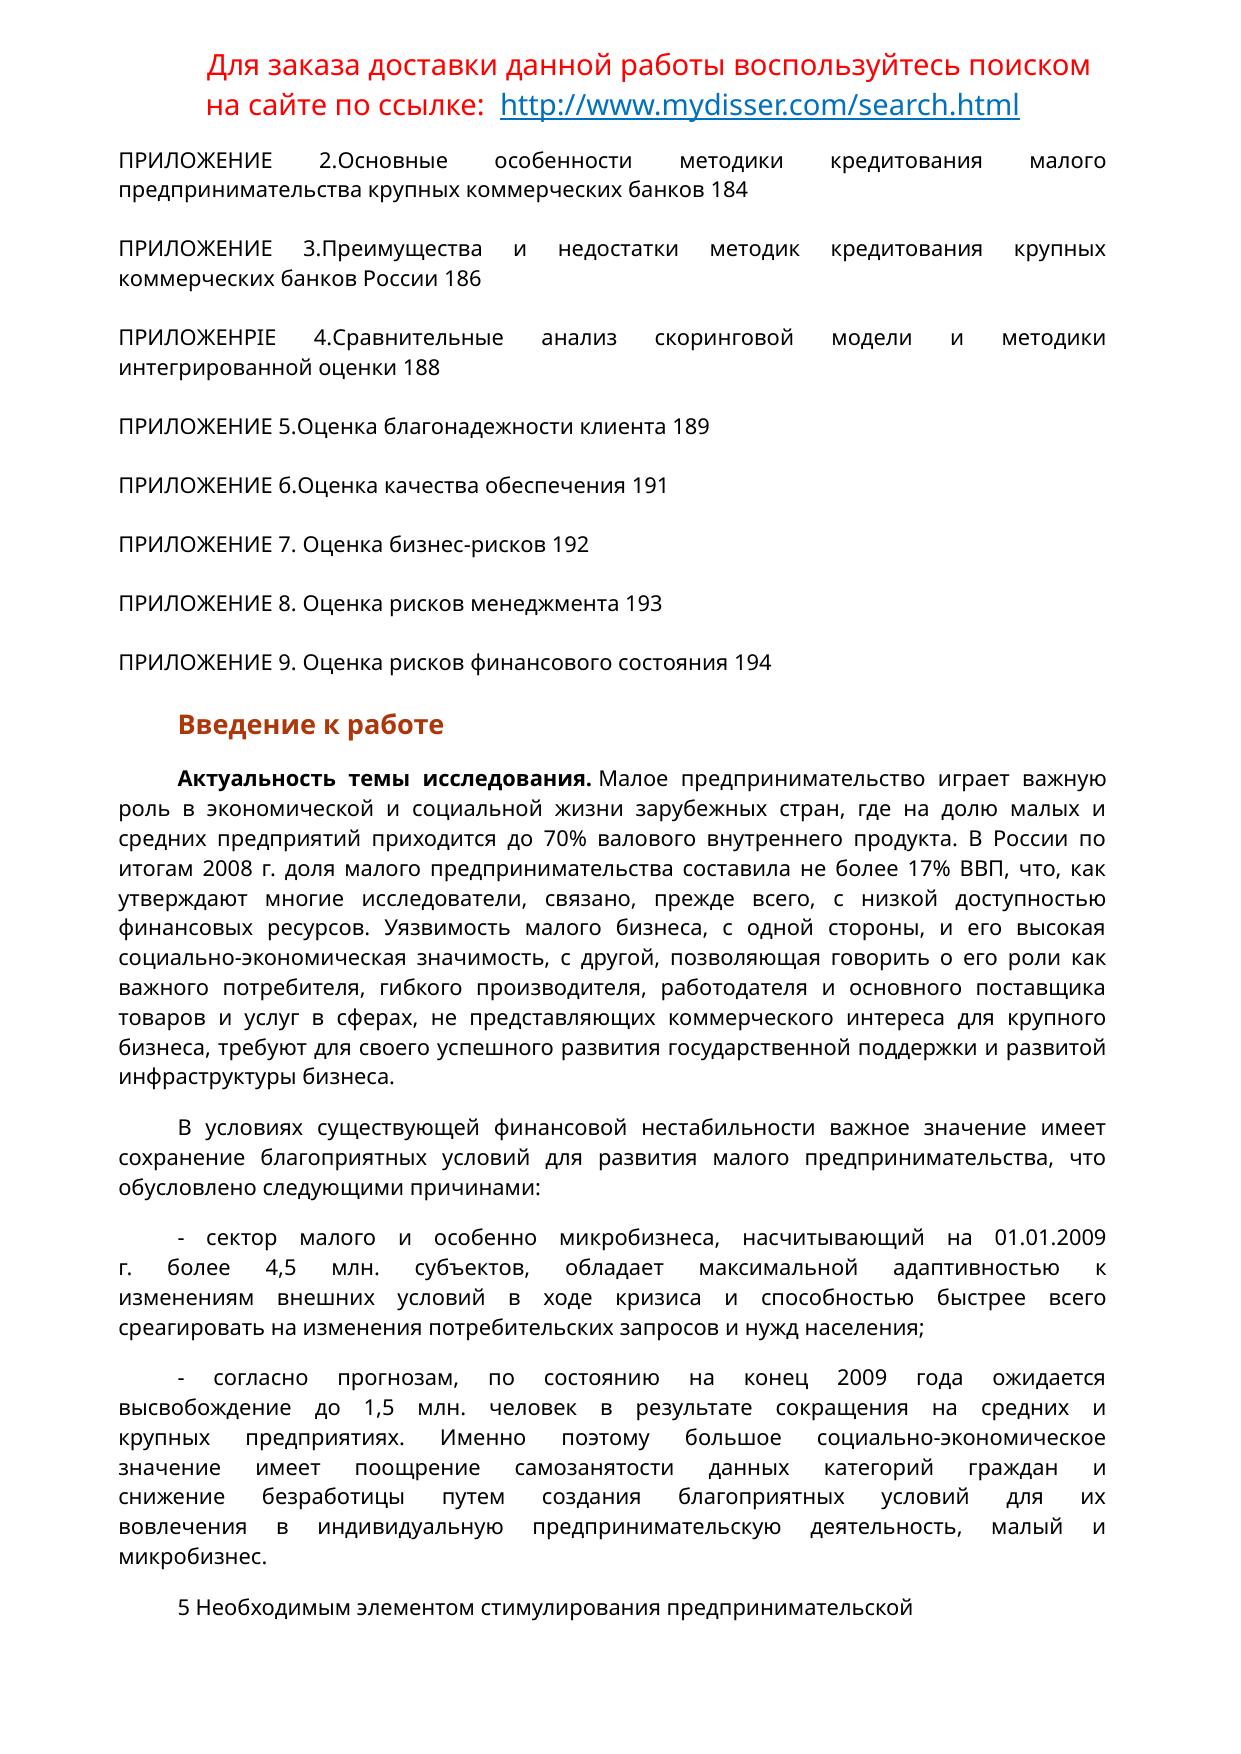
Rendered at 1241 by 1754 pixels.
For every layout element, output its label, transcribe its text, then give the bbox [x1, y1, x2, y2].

text ПРИЛОЖЕНИЕ 8. Оценка рисков менеджмента 193 [118, 588, 1107, 617]
text ПРИЛОЖЕНРІЕ 4.Сравнительные анализ скоринговой модели и методики интегрированной оценки 188 [118, 322, 1107, 382]
text ПРИЛОЖЕНИЕ 2.Основные особенности методики кредитования малого предпринимательства крупных коммерческих банков 184 [118, 144, 1107, 204]
text ПРИЛОЖЕНИЕ 7. Оценка бизнес-рисков 192 [118, 529, 1107, 558]
text ПРИЛОЖЕНИЕ 9. Оценка рисков финансового состояния 194 [118, 647, 1107, 676]
text ПРИЛОЖЕНИЕ 3.Преимущества и недостатки методик кредитования крупных коммерческих банков России 186 [118, 233, 1107, 293]
text ПРИЛОЖЕНИЕ б.Оценка качества обеспечения 191 [118, 470, 1107, 499]
text ПРИЛОЖЕНИЕ 5.Оценка благонадежности клиента 189 [118, 411, 1107, 441]
